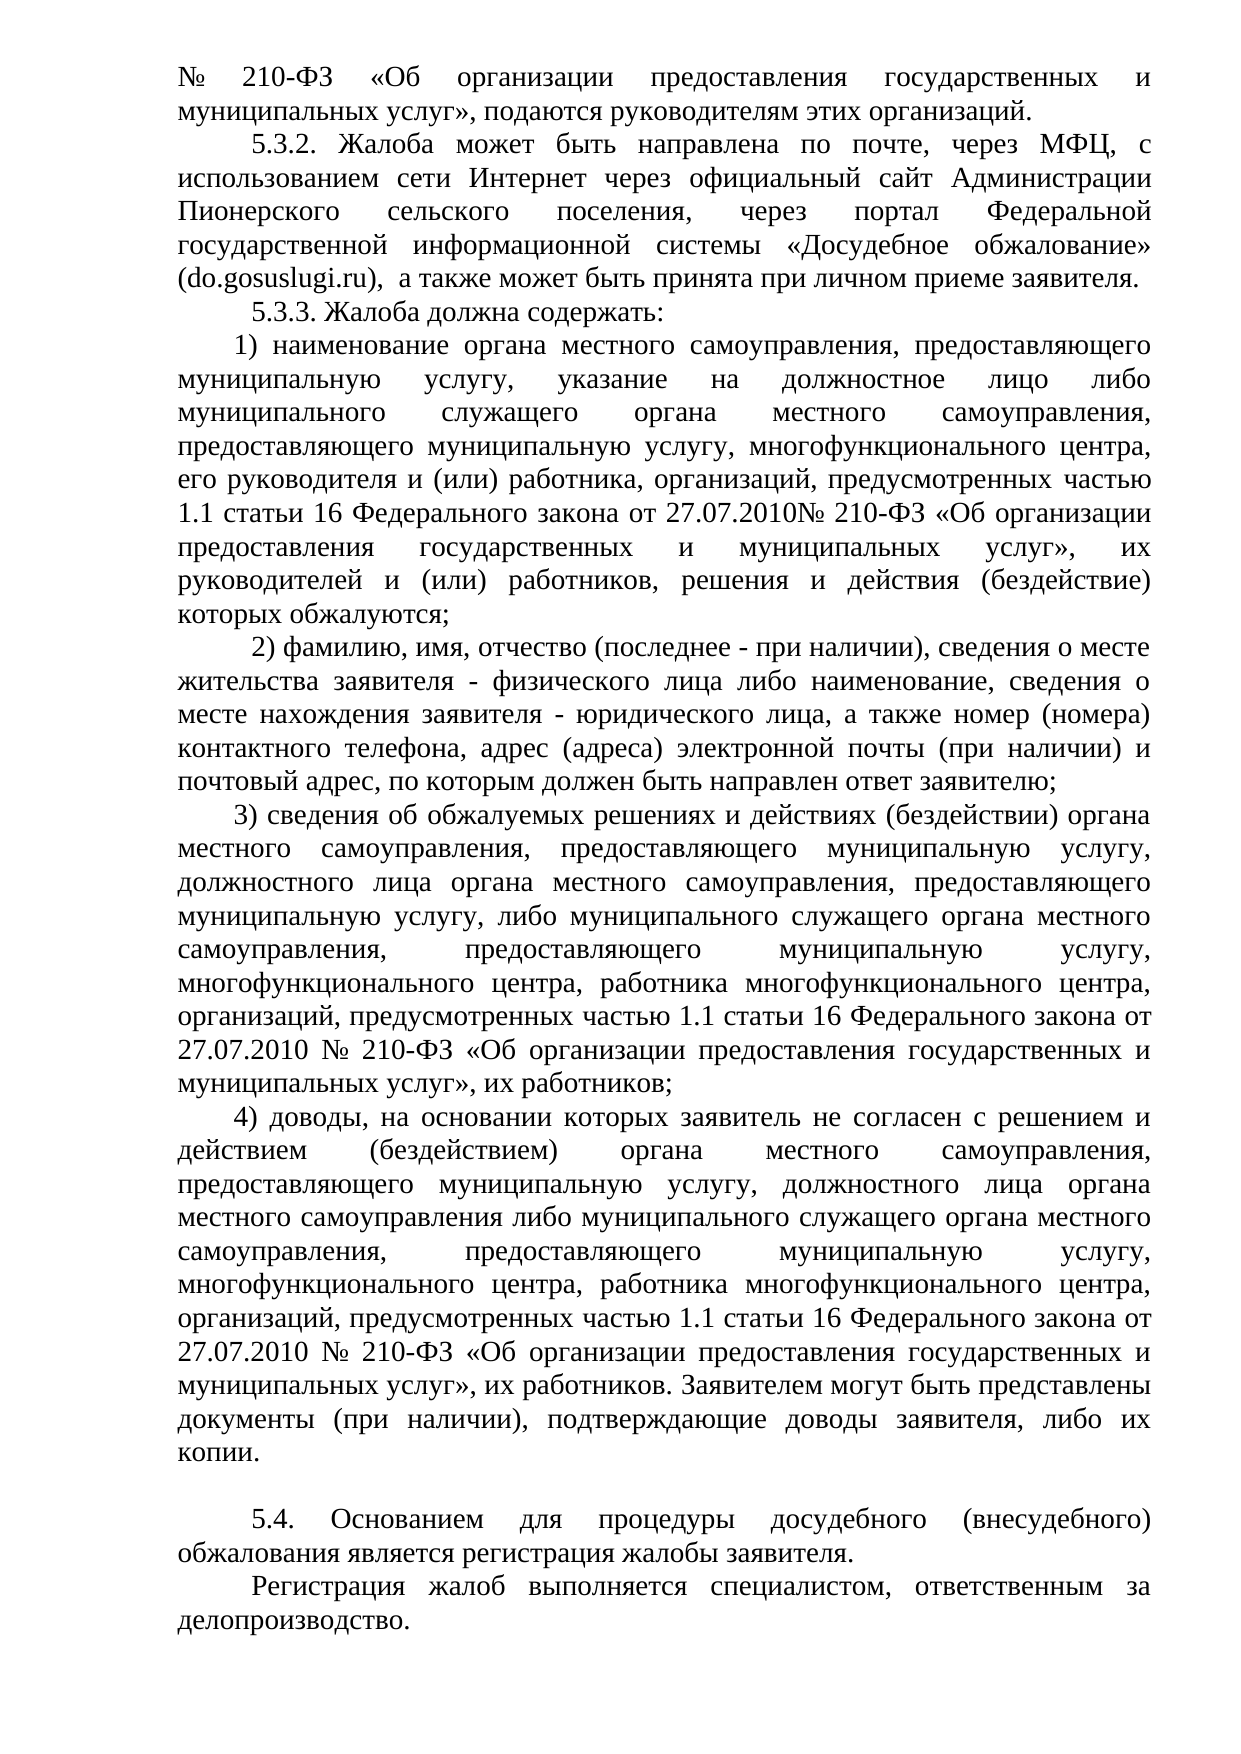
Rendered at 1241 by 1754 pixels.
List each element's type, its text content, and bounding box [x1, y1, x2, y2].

text 2) фамилию, имя, отчество (последнее - при наличии), сведения о месте жительства заявителя - физического лица либо наименование, сведения о месте нахождения заявителя - юридического лица, а также номер (номера) контактного телефона, адрес (адреса) электронной почты (при наличии) и почтовый адрес, по которым должен быть направлен ответ заявителю; [177, 629, 1152, 797]
text 5.3.2. Жалоба может быть направлена по почте, через МФЦ, с использованием сети Интернет через официальный сайт Администрации Пионерского сельского поселения, через портал Федеральной государственной информационной системы «Досудебное обжалование» (do.gosuslugi.ru), а также может быть принята при личном приеме заявителя. [177, 126, 1152, 294]
text 5.3.3. Жалоба должна содержать: [177, 294, 1152, 327]
text Регистрация жалоб выполняется специалистом, ответственным за делопроизводство. [177, 1568, 1152, 1636]
text 4) доводы, на основании которых заявитель не согласен с решением и действием (бездействием) органа местного самоуправления, предоставляющего муниципальную услугу, должностного лица органа местного самоуправления либо муниципального служащего органа местного самоуправления, предоставляющего муниципальную услугу, многофункционального центра, работника многофункционального центра, организаций, предусмотренных частью 1.1 статьи 16 Федерального закона от 27.07.2010 № 210-ФЗ «Об организации предоставления государственных и муниципальных услуг», их работников. Заявителем могут быть представлены документы (при наличии), подтверждающие доводы заявителя, либо их копии. [177, 1099, 1152, 1468]
text 5.4. Основанием для процедуры досудебного (внесудебного) обжалования является регистрация жалобы заявителя. [177, 1501, 1152, 1568]
text 3) сведения об обжалуемых решениях и действиях (бездействии) органа местного самоуправления, предоставляющего муниципальную услугу, должностного лица органа местного самоуправления, предоставляющего муниципальную услугу, либо муниципального служащего органа местного самоуправления, предоставляющего муниципальную услугу, многофункционального центра, работника многофункционального центра, организаций, предусмотренных частью 1.1 статьи 16 Федерального закона от 27.07.2010 № 210-ФЗ «Об организации предоставления государственных и муниципальных услуг», их работников; [177, 797, 1152, 1099]
text 1) наименование органа местного самоуправления, предоставляющего муниципальную услугу, указание на должностное лицо либо муниципального служащего органа местного самоуправления, предоставляющего муниципальную услугу, многофункционального центра, его руководителя и (или) работника, организаций, предусмотренных частью 1.1 статьи 16 Федерального закона от 27.07.2010№ 210-ФЗ «Об организации предоставления государственных и муниципальных услуг», их руководителей и (или) работников, решения и действия (бездействие) которых обжалуются; [177, 327, 1152, 629]
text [177, 59, 1152, 126]
